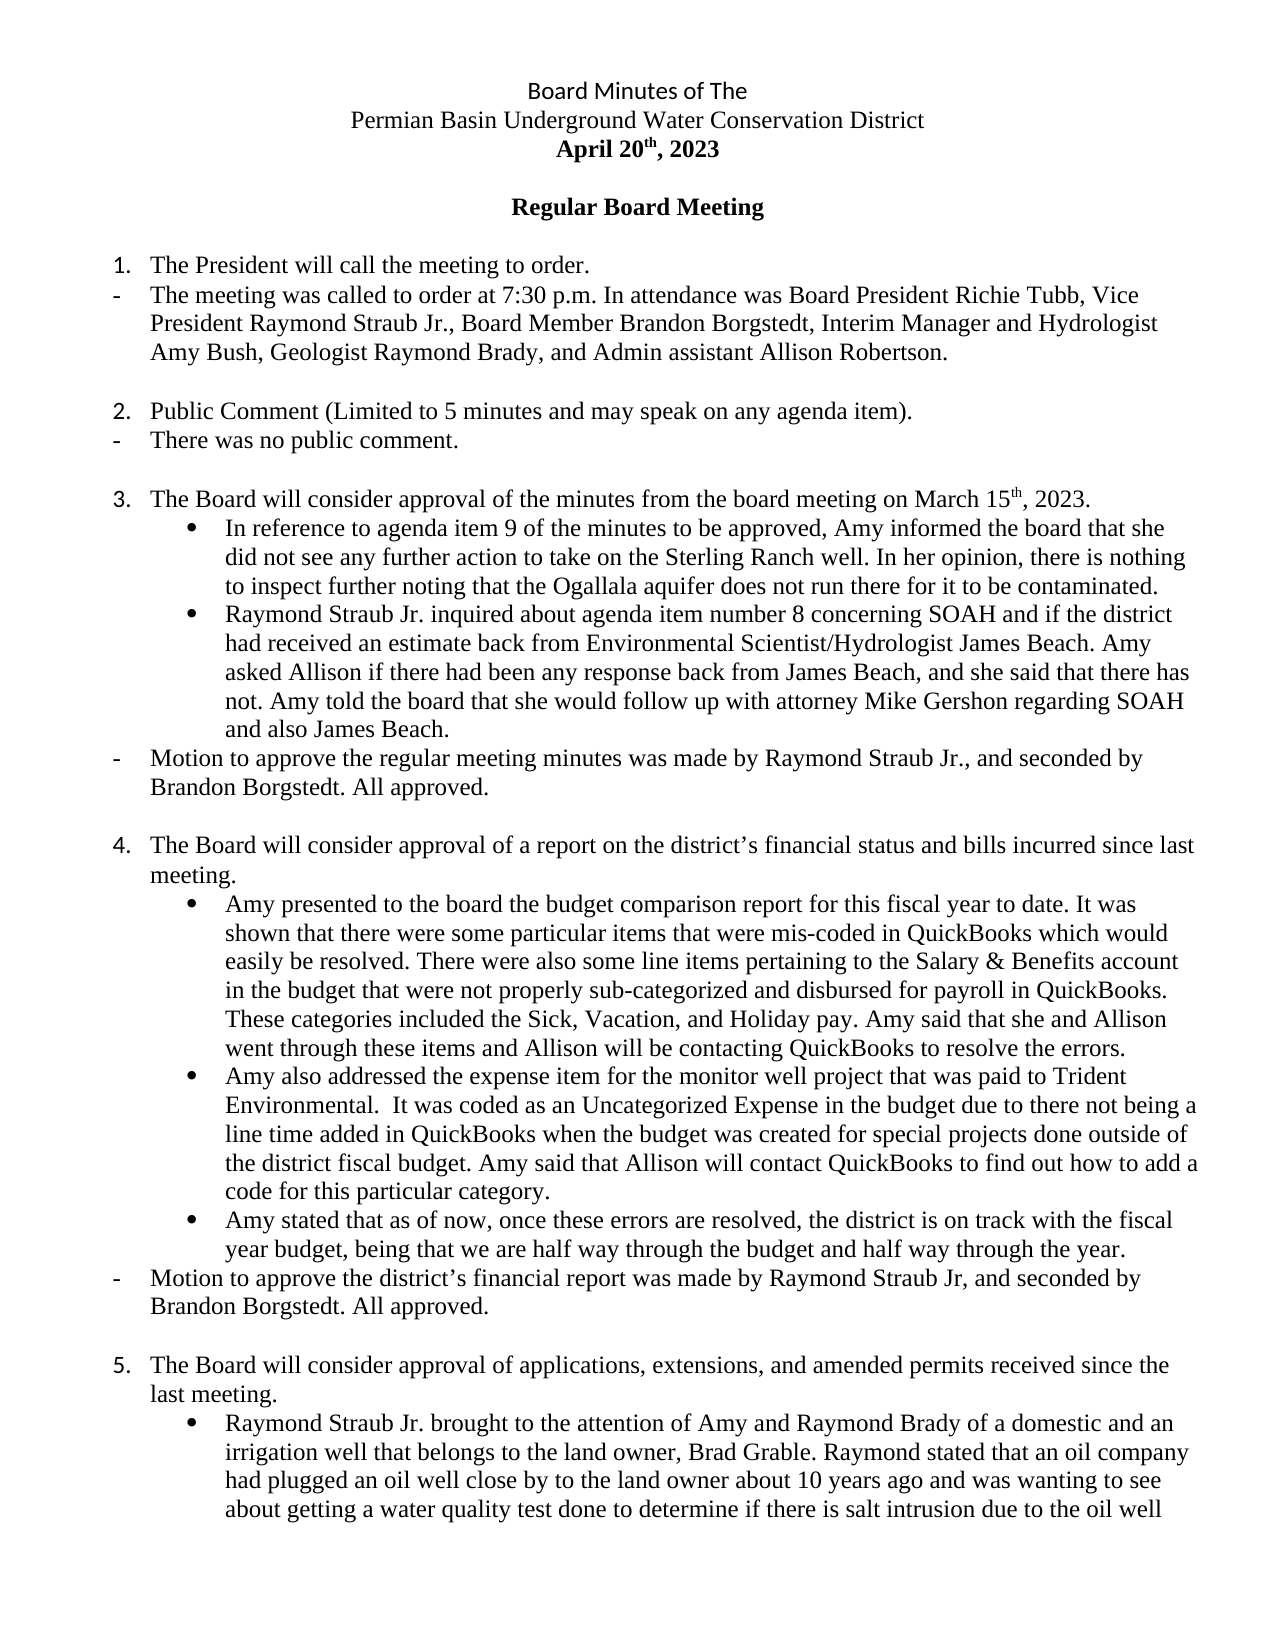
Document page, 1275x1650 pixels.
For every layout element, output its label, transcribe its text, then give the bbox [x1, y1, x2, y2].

list There was no public comment. [112, 425, 1200, 454]
list In reference to agenda item 9 of the minutes to be approved, Amy informed the board that she did not see any further action to take on the Sterling Ranch well. In her opinion, there is nothing to inspect further noting that the Ogallala aquifer does not run there for it to be contaminated. [187, 513, 1200, 599]
list Raymond Straub Jr. inquired about agenda item number 8 concerning SOAH and if the district had received an estimate back from Environmental Scientist/Hydrologist James Beach. Amy asked Allison if there had been any response back from James Beach, and she said that there has not. Amy told the board that she would follow up with attorney Mike Gershon regarding SOAH and also James Beach. [187, 599, 1200, 743]
text Permian Basin Underground Water Conservation District [75, 106, 1200, 134]
list The Board will consider approval of a report on the district’s financial status and bills incurred since last meeting. [112, 829, 1200, 889]
list Amy stated that as of now, once these errors are resolved, the district is on track with the fiscal year budget, being that we are half way through the budget and half way through the year. [187, 1205, 1200, 1263]
list Motion to approve the district’s financial report was made by Raymond Straub Jr, and seconded by Brandon Borgstedt. All approved. [112, 1263, 1200, 1320]
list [187, 1408, 1200, 1523]
list The President will call the meeting to order. [112, 249, 1200, 280]
list Amy also addressed the expense item for the monitor well project that was paid to Trident Environmental. It was coded as an Uncategorized Expense in the budget due to there not being a line time added in QuickBooks when the budget was created for special projects done outside of the district fiscal budget. Amy said that Allison will contact QuickBooks to find out how to add a code for this particular category. [187, 1061, 1200, 1205]
list The Board will consider approval of applications, extensions, and amended permits received since the last meeting. [112, 1349, 1200, 1408]
text April 20th, 2023 [75, 134, 1200, 163]
list Motion to approve the regular meeting minutes was made by Raymond Straub Jr., and seconded by Brandon Borgstedt. All approved. [112, 743, 1200, 801]
list The meeting was called to order at 7:30 p.m. In attendance was Board President Richie Tubb, Vice President Raymond Straub Jr., Board Member Brandon Borgstedt, Interim Manager and Hydrologist Amy Bush, Geologist Raymond Brady, and Admin assistant Allison Robertson. [112, 280, 1200, 366]
list The Board will consider approval of the minutes from the board meeting on March 15th, 2023. [112, 483, 1200, 513]
list Amy presented to the board the budget comparison report for this fiscal year to date. It was shown that there were some particular items that were mis-coded in QuickBooks which would easily be resolved. There were also some line items pertaining to the Salary & Benefits account in the budget that were not properly sub-categorized and disbursed for payroll in QuickBooks. These categories included the Sick, Vacation, and Holiday pay. Amy said that she and Allison went through these items and Allison will be contacting QuickBooks to resolve the errors. [187, 889, 1200, 1061]
list Public Comment (Limited to 5 minutes and may speak on any agenda item). [112, 395, 1200, 425]
text Regular Board Meeting [75, 192, 1200, 221]
text Board Minutes of The [75, 75, 1200, 106]
